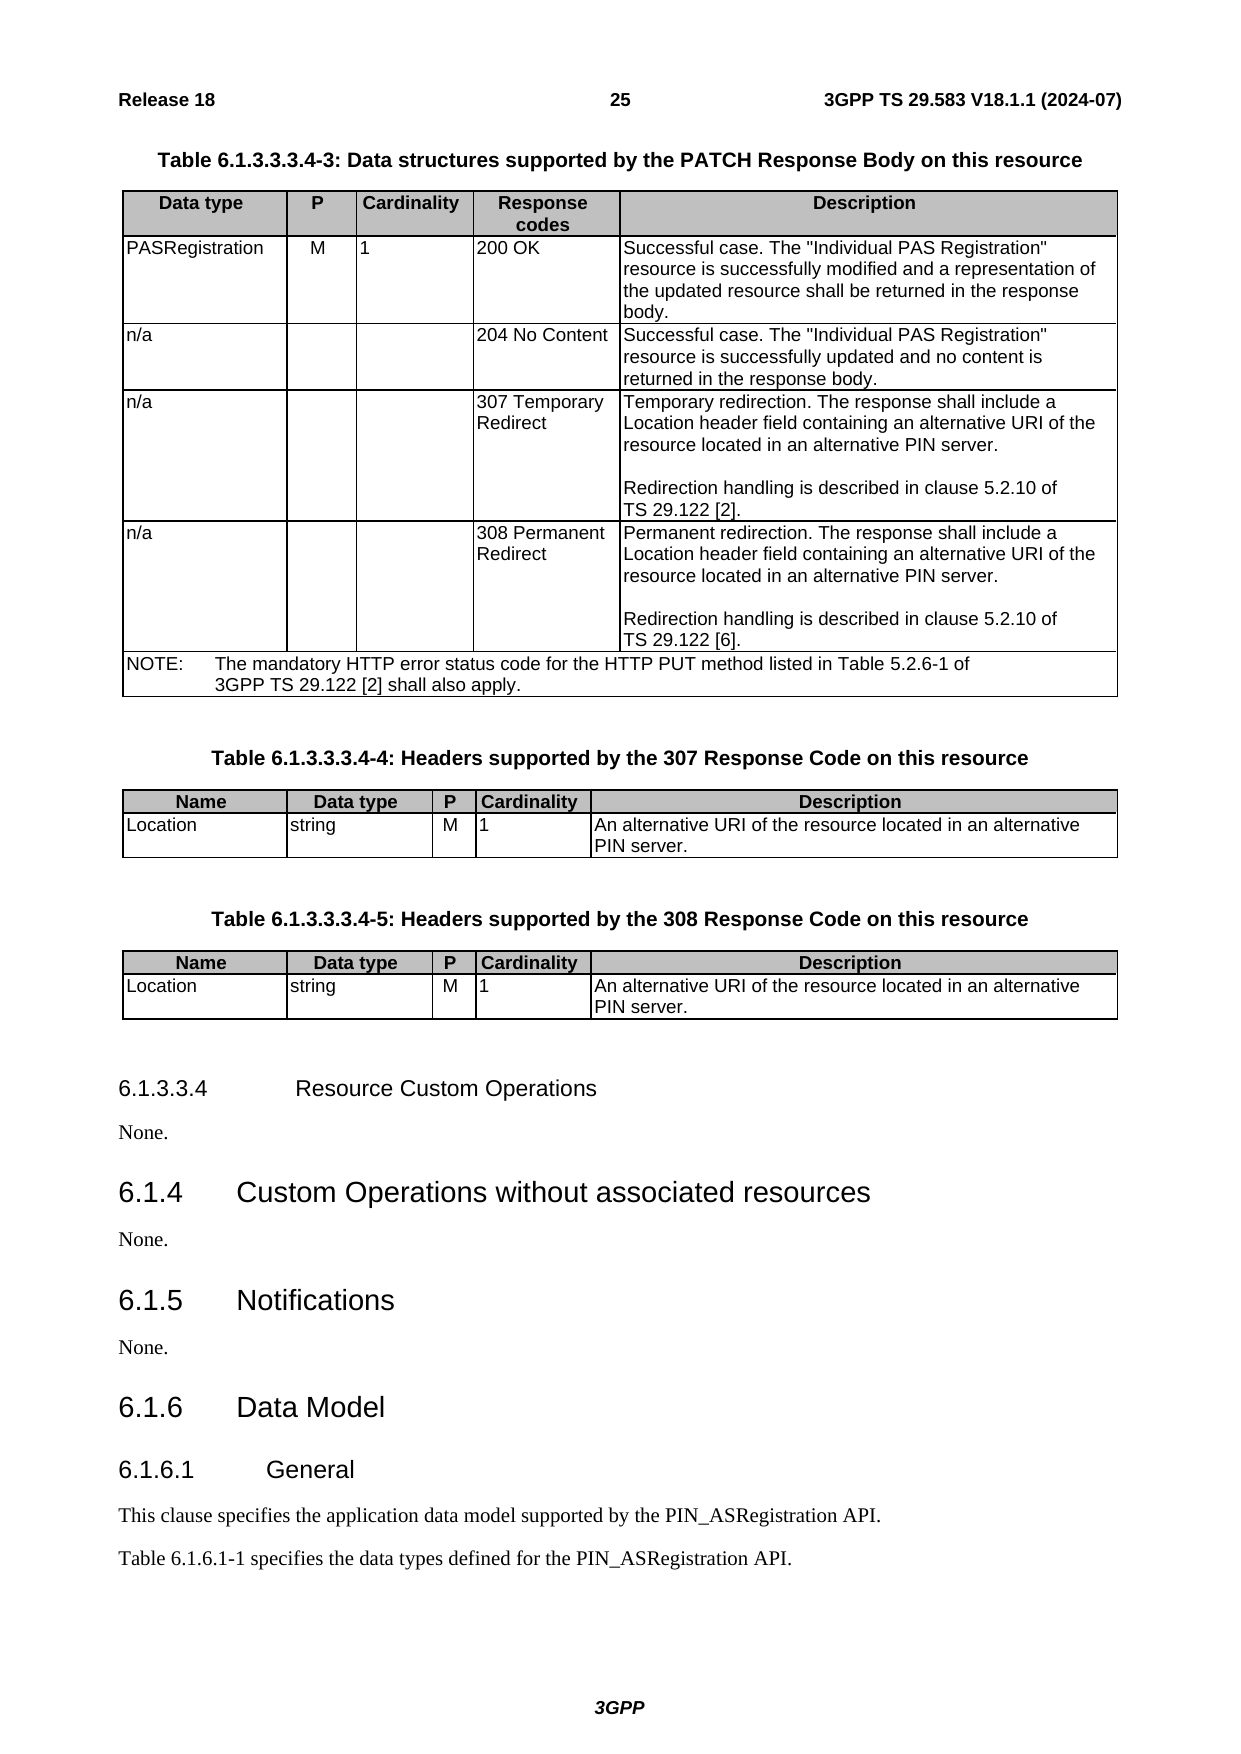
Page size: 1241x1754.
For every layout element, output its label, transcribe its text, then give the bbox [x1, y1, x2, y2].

table_cell 308 Permanent Redirect [474, 522, 619, 651]
subtitle 6.1.6.1 General [118, 1455, 1122, 1484]
table_cell An alternative URI of the resource located in an alternative PIN server. [592, 812, 1117, 857]
table_cell [288, 324, 356, 389]
table_cell M [433, 975, 475, 1018]
subtitle 6.1.4 Custom Operations without associated resources [118, 1175, 1122, 1209]
table_cell Temporary redirection. The response shall include a Location header field containing an alternative URI of the resource located in an alternative PIN server. Redirection handling is described in clause 5.2.10 of TS 29.122 [2]. [621, 389, 1117, 520]
subtitle 6.1.6 Data Model [118, 1390, 1122, 1424]
table_cell 204 No Content [474, 324, 619, 389]
table_cell string [288, 814, 432, 857]
table_header Description [592, 791, 1117, 812]
table_header Data type [124, 192, 286, 235]
text None. [118, 1120, 1122, 1144]
table_cell Successful case. The "Individual PAS Registration" resource is successfully updated and no content is returned in the response body. [621, 323, 1117, 389]
table_cell [288, 391, 356, 520]
table_cell PASRegistration [124, 237, 286, 323]
table_header Description [621, 192, 1117, 235]
table_header Cardinality [477, 791, 590, 812]
table_cell 1 [357, 237, 473, 323]
table_header Cardinality [357, 192, 473, 235]
table_cell [288, 522, 356, 651]
table_cell Location [124, 975, 286, 1018]
table_cell [357, 324, 473, 389]
subtitle 6.1.5 Notifications [118, 1283, 1122, 1316]
table_header P [433, 952, 475, 973]
table_cell NOTE: The mandatory HTTP error status code for the HTTP PUT method listed in Table 5.2.6-1 of 3GPP TS 29.122 [2] shall also apply. [124, 651, 1117, 696]
text Table 6.1.3.3.3.4-5: Headers supported by the 308 Response Code on this resource [118, 907, 1122, 931]
table_cell [357, 391, 473, 520]
text Table 6.1.6.1-1 specifies the data types defined for the PIN_ASRegistration API. [118, 1545, 1122, 1569]
table_cell 1 [477, 814, 590, 857]
table_header Data type [288, 952, 432, 973]
table_header Name [124, 791, 286, 812]
table_cell string [288, 975, 432, 1018]
table_cell M [433, 814, 475, 857]
table_header Cardinality [477, 952, 590, 973]
table_cell n/a [124, 522, 286, 651]
table_cell 1 [477, 975, 590, 1018]
table_cell n/a [124, 391, 286, 520]
table_header Description [592, 952, 1117, 973]
table_cell An alternative URI of the resource located in an alternative PIN server. [592, 973, 1117, 1018]
table_header P [433, 791, 475, 812]
table_cell 307 Temporary Redirect [474, 391, 619, 520]
table_cell n/a [124, 324, 286, 389]
text None. [118, 1335, 1122, 1359]
table_header Name [124, 952, 286, 973]
text Table 6.1.3.3.3.4-4: Headers supported by the 307 Response Code on this resource [118, 746, 1122, 770]
table_cell Location [124, 814, 286, 857]
table_header P [288, 192, 356, 235]
text None. [118, 1227, 1122, 1251]
table_cell 200 OK [474, 237, 619, 323]
table_cell Permanent redirection. The response shall include a Location header field containing an alternative URI of the resource located in an alternative PIN server. Redirection handling is described in clause 5.2.10 of TS 29.122 [6]. [621, 520, 1117, 651]
table_header Data type [288, 791, 432, 812]
subtitle 6.1.3.3.4 Resource Custom Operations [118, 1075, 1122, 1101]
table_header Response codes [474, 192, 619, 235]
table_cell [357, 522, 473, 651]
table_cell M [288, 237, 356, 323]
text Table 6.1.3.3.3.4-3: Data structures supported by the PATCH Response Body on this resource [118, 147, 1122, 171]
table_cell Successful case. The "Individual PAS Registration" resource is successfully modified and a representation of the updated resource shall be returned in the response body. [621, 235, 1117, 323]
text This clause specifies the application data model supported by the PIN_ASRegistration API. [118, 1503, 1122, 1527]
